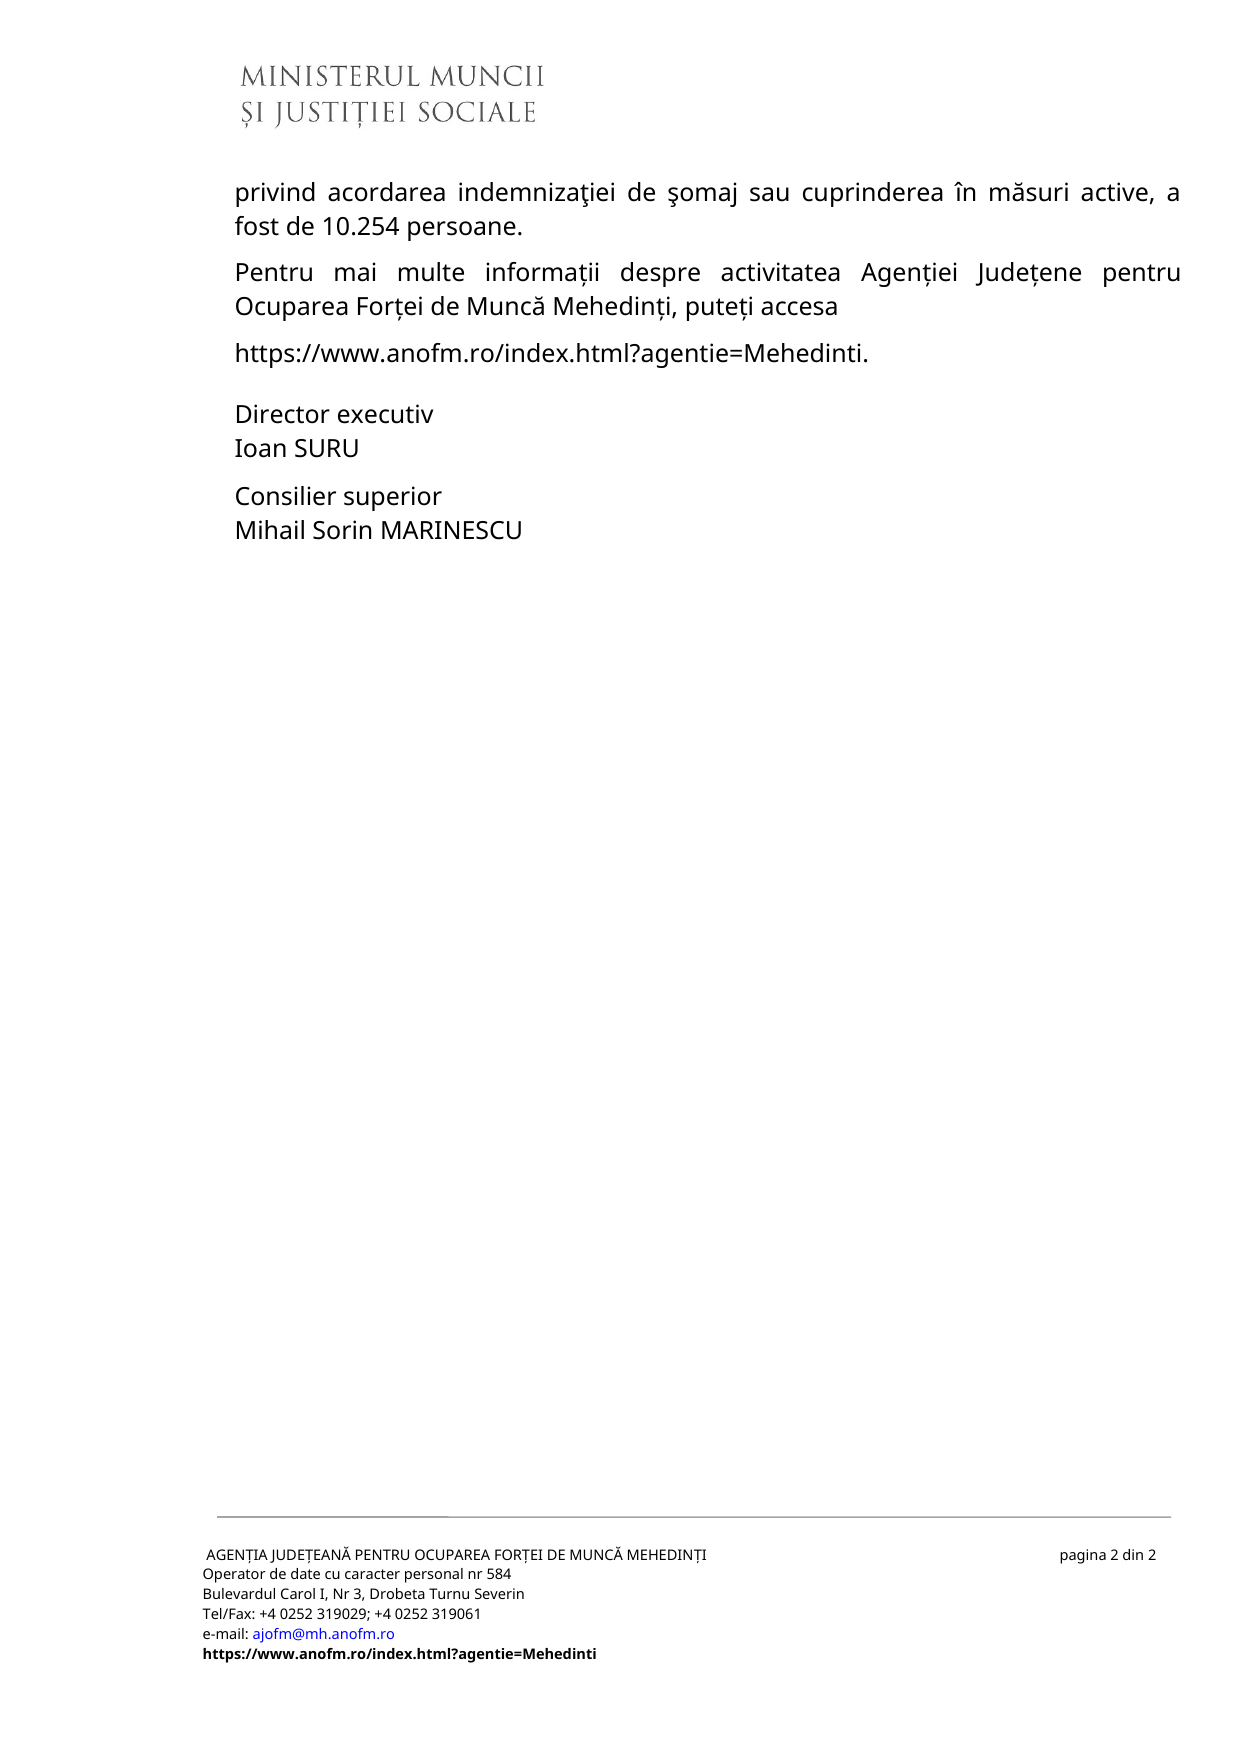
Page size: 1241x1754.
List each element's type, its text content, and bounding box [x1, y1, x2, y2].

text Director executiv [159, 396, 1182, 430]
text https://www.anofm.ro/index.html?agentie=Mehedinti. [234, 336, 1182, 370]
text Mihail Sorin MARINESCU [159, 513, 1182, 547]
text Ioan SURU [159, 430, 1182, 464]
picture [234, 59, 549, 135]
text Pentru mai multe informații despre activitatea Agenției Județene pentru Ocuparea Forței de Muncă Mehedinți, puteți accesa [234, 255, 1182, 323]
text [234, 174, 1182, 242]
text Consilier superior [159, 479, 1182, 513]
